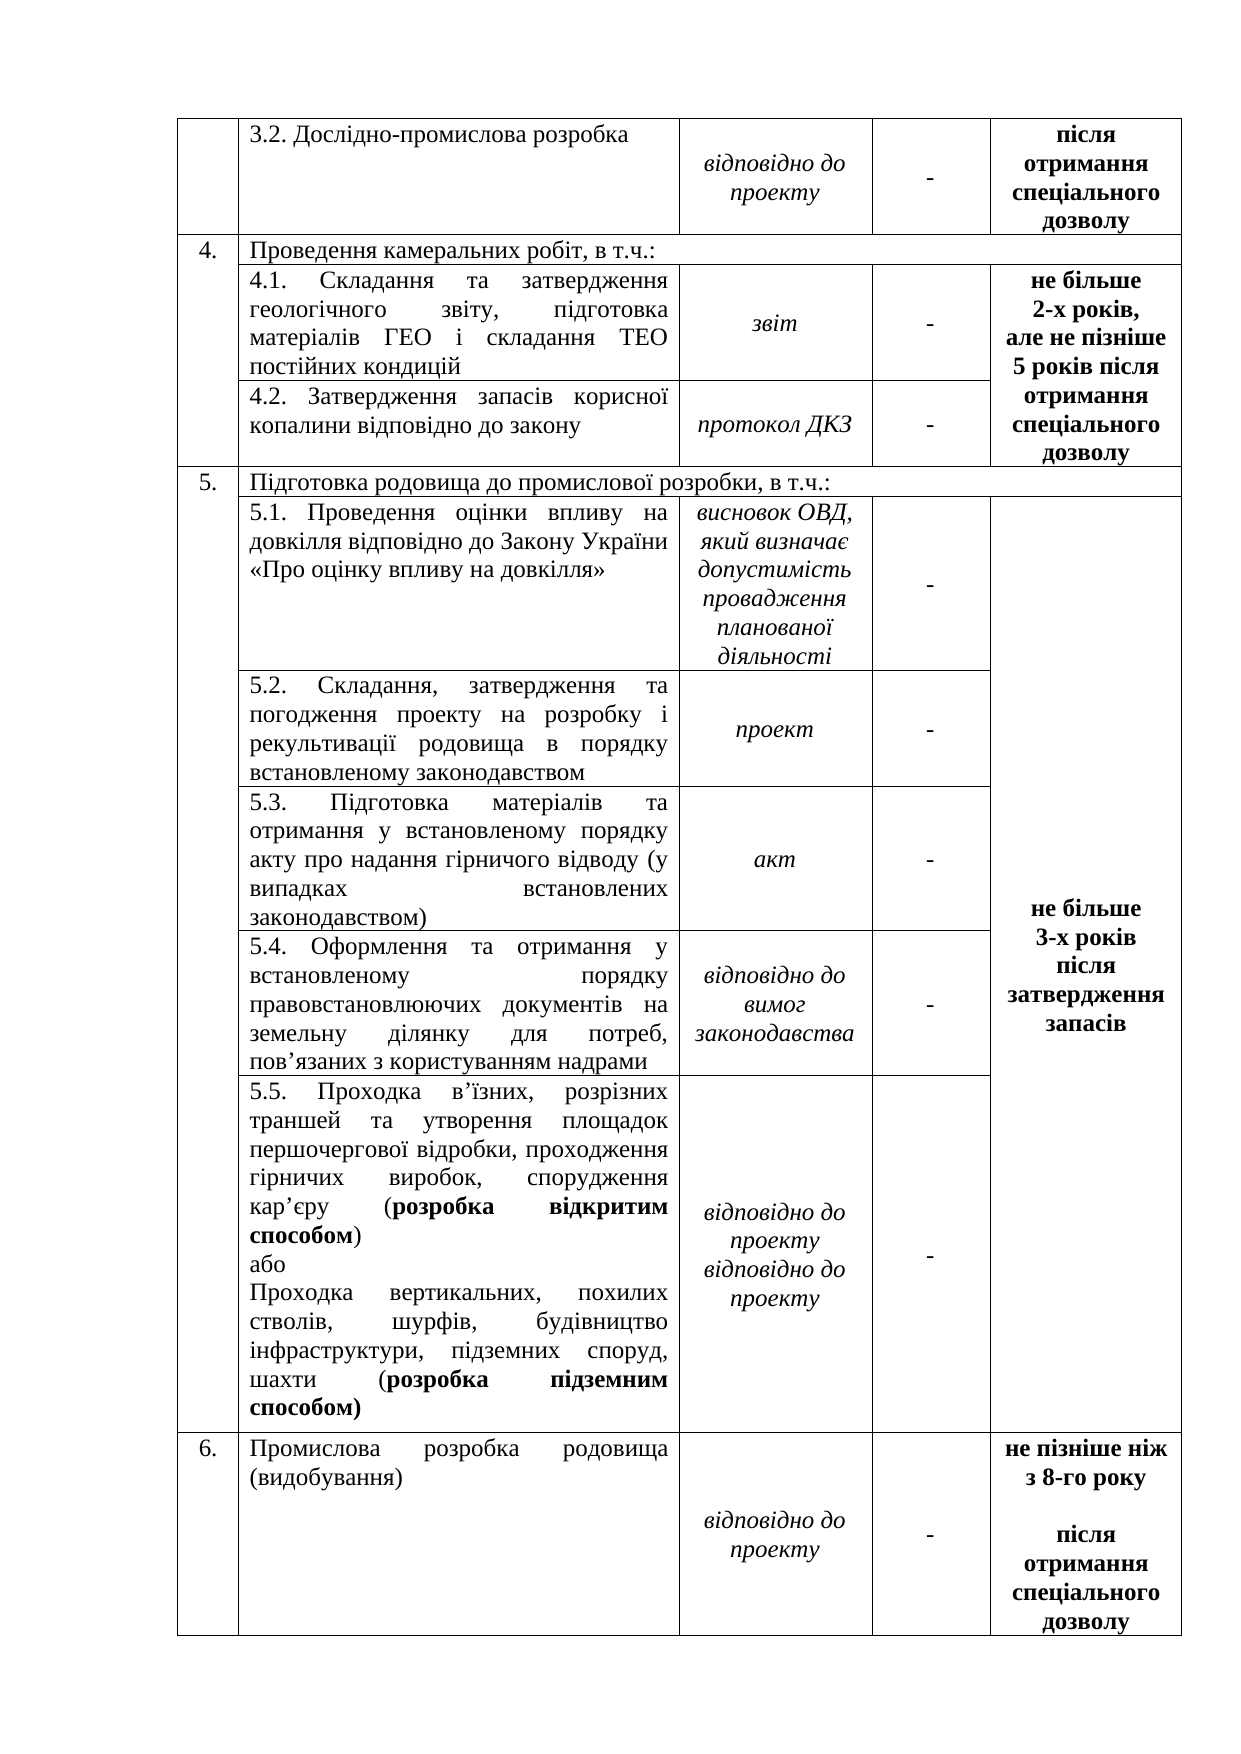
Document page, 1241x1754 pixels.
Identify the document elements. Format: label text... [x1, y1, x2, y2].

table_cell - [873, 119, 990, 234]
table_cell проект [680, 671, 872, 786]
table_cell - [873, 497, 990, 669]
table_cell 5.5. Проходка в’їзних, розрізних траншей та утворення площадок першочергової відробки, проходження гірничих виробок, спорудження кар’єру (розробка відкритим способом) або Проходка вертикальних, похилих стволів, шурфів, будівництво інфраструктури, підземних споруд, шахти (розробка підземним способом) [239, 1076, 679, 1432]
table_cell - [873, 1433, 990, 1634]
table_cell 5.3. Підготовка матеріалів та отримання у встановленому порядку акту про надання гірничого відводу (у випадках встановлених законодавством) [239, 787, 679, 930]
table_cell Підготовка родовища до промислової розробки, в т.ч.: [239, 467, 1181, 496]
table_cell 5.4. Оформлення та отримання у встановленому порядку правовстановлюючих документів на земельну ділянку для потреб, пов’язаних з користуванням надрами [239, 931, 679, 1075]
table_cell 4.2. Затвердження запасів корисної копалини відповідно до закону [239, 381, 679, 466]
table_cell 4. [178, 235, 238, 466]
table_cell 5.1. Проведення оцінки впливу на довкілля відповідно до Закону України «Про оцінку впливу на довкілля» [239, 497, 679, 669]
table_cell не пізніше ніж з 8-го року після отримання спеціального дозволу [991, 1433, 1181, 1634]
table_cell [991, 119, 1181, 234]
table_cell відповідно до вимог законодавства [680, 931, 872, 1075]
table_cell Промислова розробка родовища (видобування) [239, 1433, 679, 1634]
table_cell звіт [680, 265, 872, 380]
table_cell висновок ОВД, який визначає допустимість провадження планованої діяльності [680, 497, 872, 669]
table_cell не більше 3-х років після затвердження запасів [991, 497, 1181, 1432]
table_cell - [873, 931, 990, 1075]
table_cell відповідно до проекту відповідно до проекту [680, 1076, 872, 1432]
table_cell 5.2. Складання, затвердження та погодження проекту на розробку і рекультивації родовища в порядку встановленому законодавством [239, 671, 679, 786]
table_cell 5. [178, 467, 238, 1432]
table_cell Проведення камеральних робіт, в т.ч.: [239, 235, 1181, 264]
table_cell - [873, 787, 990, 930]
table_cell відповідно до проекту [680, 119, 872, 234]
table_cell акт [680, 787, 872, 930]
table_cell - [873, 265, 990, 380]
table_cell не більше 2-х років, але не пізніше 5 років після отримання спеціального дозволу [991, 265, 1181, 466]
table_cell відповідно до проекту [680, 1433, 872, 1634]
table_cell 6. [178, 1433, 238, 1634]
table_cell - [873, 671, 990, 786]
table_cell 4.1. Складання та затвердження геологічного звіту, підготовка матеріалів ГЕО і складання ТЕО постійних кондицій [239, 265, 679, 380]
table_cell 3.2. Дослідно-промислова розробка [239, 119, 679, 234]
table_cell - [873, 1076, 990, 1432]
table_cell протокол ДКЗ [680, 381, 872, 466]
table_cell - [873, 381, 990, 466]
